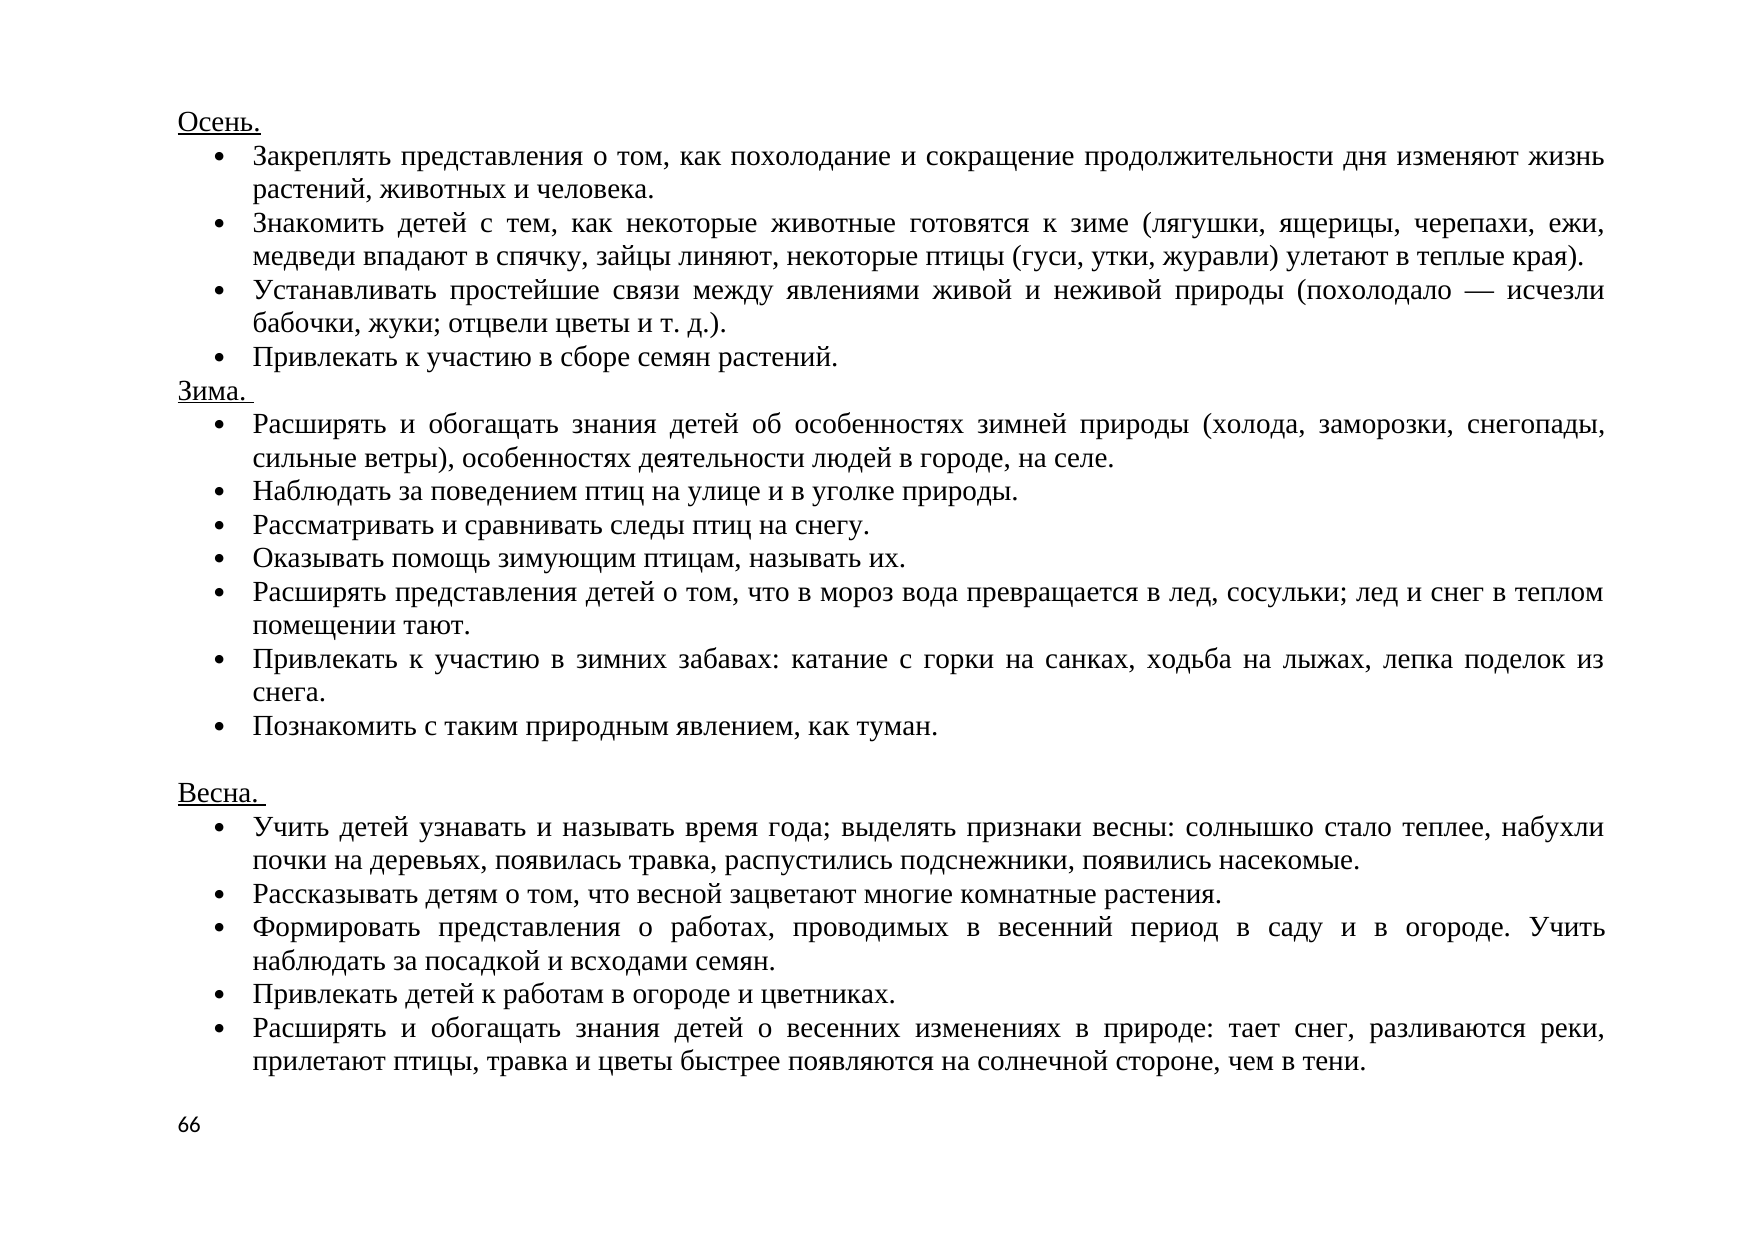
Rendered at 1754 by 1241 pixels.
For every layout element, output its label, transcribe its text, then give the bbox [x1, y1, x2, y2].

list Знакомить детей с тем, как некоторые животные готовятся к зиме (лягушки, ящерицы, черепахи, ежи, медведи впадают в спячку, зайцы линяют, некоторые птицы (гуси, утки, журавли) улетают в теплые края). [215, 205, 1606, 272]
list Расширять и обогащать знания детей о весенних изменениях в природе: тает снег, разливаются реки, прилетают птицы, травка и цветы быстрее появляются на солнечной стороне, чем в тени. [215, 1010, 1606, 1077]
list Устанавливать простейшие связи между явлениями живой и неживой природы (похолодало — исчезли бабочки, жуки; отцвели цветы и т. д.). [215, 272, 1606, 339]
list Рассказывать детям о том, что весной зацветают многие комнатные растения. [215, 876, 1606, 909]
list Расширять представления детей о том, что в мороз вода превращается в лед, сосульки; лед и снег в теплом помещении тают. [215, 574, 1606, 641]
list Формировать представления о работах, проводимых в весенний период в саду и в огороде. Учить наблюдать за посадкой и всходами семян. [215, 909, 1606, 976]
list Познакомить с таким природным явлением, как туман. [215, 708, 1606, 742]
list Привлекать к участию в зимних забавах: катание с горки на санках, ходьба на лыжах, лепка поделок из снега. [215, 641, 1606, 708]
list Весна. [177, 775, 1606, 809]
list Привлекать детей к работам в огороде и цветниках. [215, 976, 1606, 1010]
list Учить детей узнавать и называть время года; выделять признаки весны: солнышко стало теплее, набухли почки на деревьях, появилась травка, распустились подснежники, появились насекомые. [215, 809, 1606, 876]
list Закреплять представления о том, как похолодание и сокращение продолжительности дня изменяют жизнь растений, животных и человека. [215, 138, 1606, 205]
list Оказывать помощь зимующим птицам, называть их. [215, 540, 1606, 574]
list Осень. [177, 104, 1606, 138]
list Зима. [177, 373, 1606, 406]
list Расширять и обогащать знания детей об особенностях зимней природы (холода, заморозки, снегопады, сильные ветры), особенностях деятельности людей в городе, на селе. [215, 406, 1606, 473]
list Привлекать к участию в сборе семян растений. [215, 339, 1606, 373]
list Рассматривать и сравнивать следы птиц на снегу. [215, 507, 1606, 540]
list Наблюдать за поведением птиц на улице и в уголке природы. [215, 473, 1606, 507]
